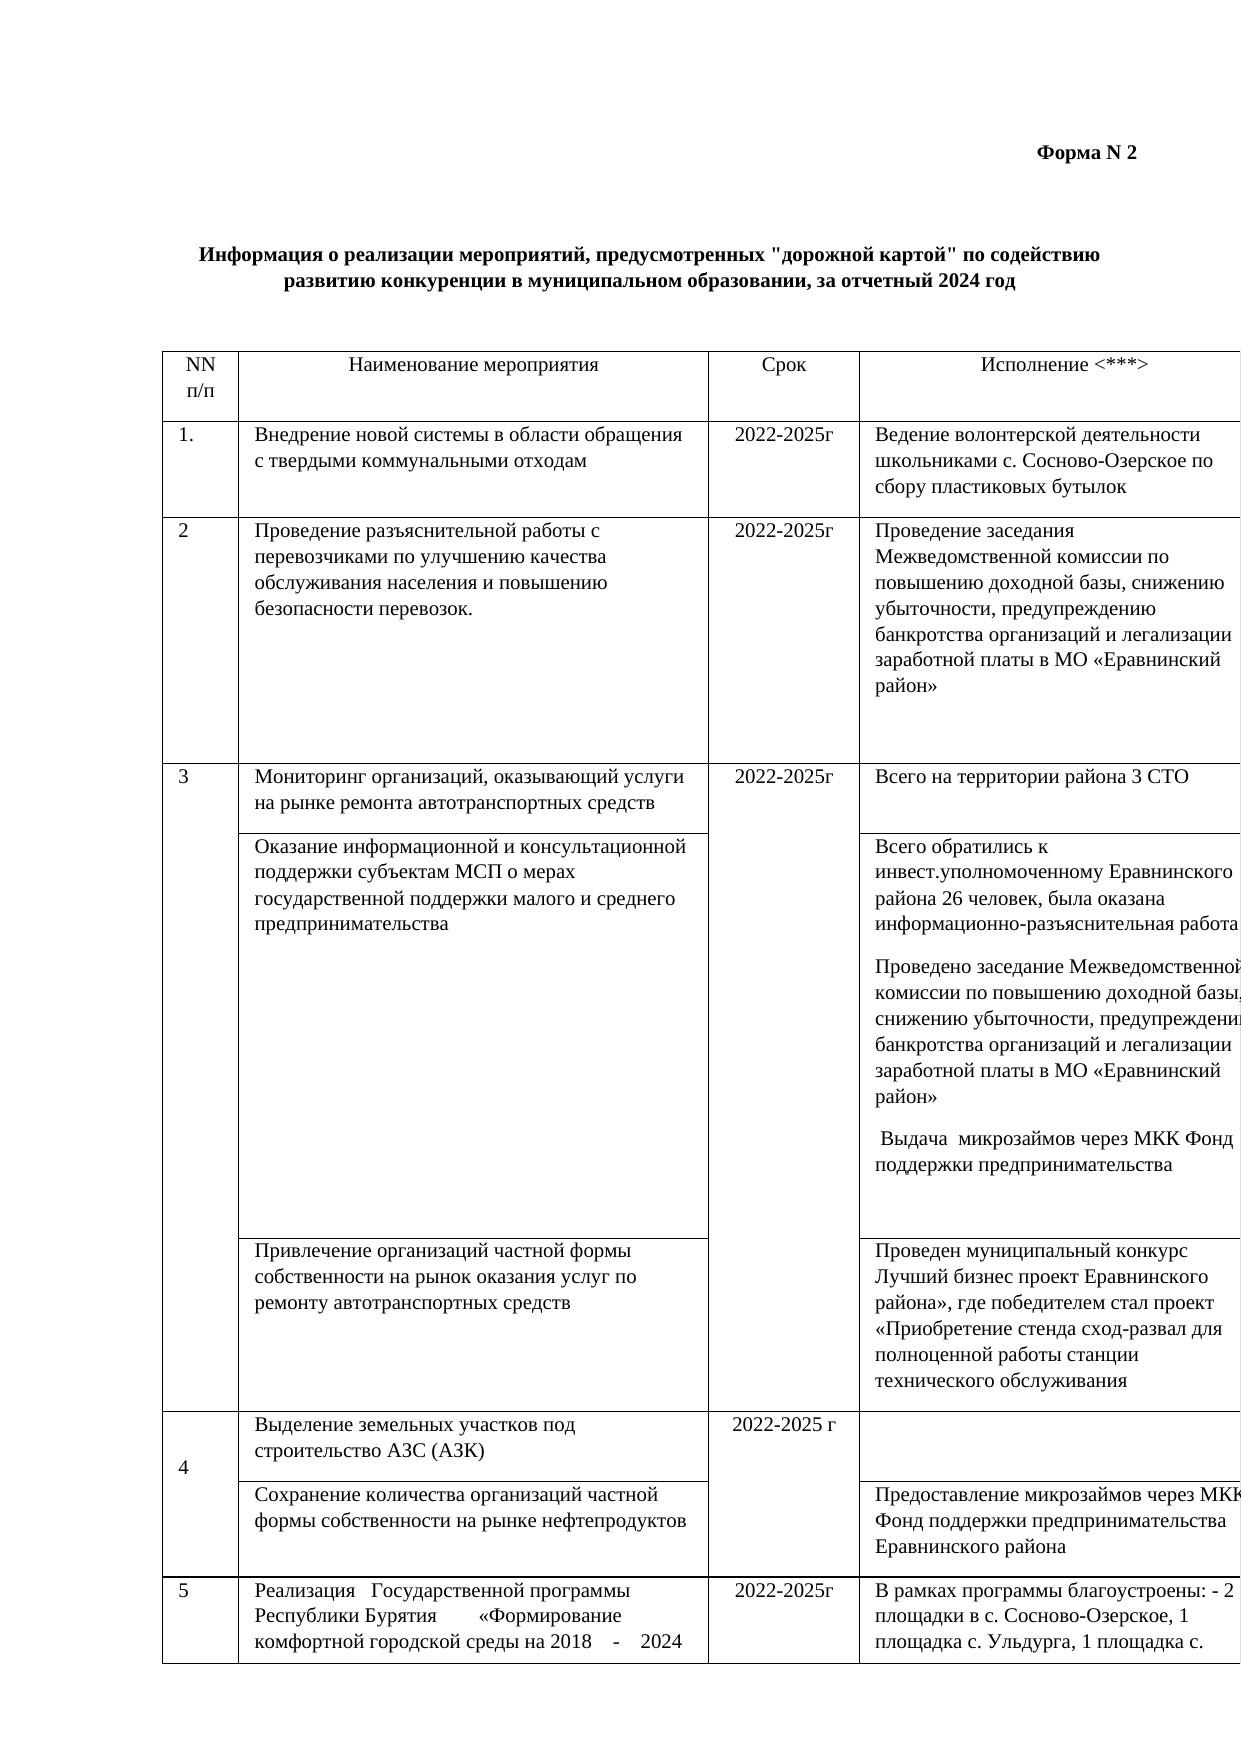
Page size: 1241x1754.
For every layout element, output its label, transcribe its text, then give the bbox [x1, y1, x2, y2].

table_cell Ведение волонтерской деятельности школьниками с. Сосново-Озерское по сбору пластиковых бутылок [860, 422, 1240, 517]
table_cell [860, 1412, 1240, 1481]
text Форма N 2 [162, 139, 1137, 164]
table_cell Срок [709, 352, 859, 421]
table_cell 2 [163, 518, 238, 763]
table_cell 3 [163, 764, 238, 1411]
table_cell 5 [163, 1578, 238, 1663]
table_cell 1. [163, 422, 238, 517]
table_cell Всего на территории района 3 СТО [860, 764, 1240, 832]
table_cell Привлечение организаций частной формы собственности на рынок оказания услуг по ремонту автотранспортных средств [239, 1239, 708, 1411]
table_cell Оказание информационной и консультационной поддержки субъектам МСП о мерах государственной поддержки малого и среднего предпринимательства [239, 834, 708, 1237]
table_cell 2022-2025г [709, 764, 859, 1411]
table_cell Выделение земельных участков под строительство АЗС (АЗК) [239, 1412, 708, 1481]
table_cell Всего обратились к инвест.уполномоченному Еравнинского района 26 человек, была оказана информационно-разъяснительная работа Проведено заседание Межведомственной комиссии по повышению доходной базы, снижению убыточности, предупреждению банкротства организаций и легализации заработной платы в МО «Еравнинский район» Выдача микрозаймов через МКК Фонд поддержки предпринимательства [860, 834, 1240, 1237]
table_cell NN п/п [163, 352, 238, 421]
table_cell 4 [163, 1412, 238, 1576]
table_cell Проведение заседания Межведомственной комиссии по повышению доходной базы, снижению убыточности, предупреждению банкротства организаций и легализации заработной платы в МО «Еравнинский район» [860, 518, 1240, 763]
table_cell Исполнение <***> [860, 352, 1240, 421]
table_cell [860, 1578, 1240, 1663]
table_cell Внедрение новой системы в области обращения с твердыми коммунальными отходам [239, 422, 708, 517]
text Информация о реализации мероприятий, предусмотренных "дорожной картой" по содействию развитию конкуренции в муниципальном образовании, за отчетный 2024 год [162, 191, 1137, 322]
table_cell Проведен муниципальный конкурс Лучший бизнес проект Еравнинского района», где победителем стал проект «Приобретение стенда сход-развал для полноценной работы станции технического обслуживания [860, 1239, 1240, 1411]
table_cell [239, 1578, 708, 1663]
table_cell Мониторинг организаций, оказывающий услуги на рынке ремонта автотранспортных средств [239, 764, 708, 832]
table_cell Наименование мероприятия [239, 352, 708, 421]
table_cell 2022-2025г [709, 1578, 859, 1663]
table_cell 2022-2025г [709, 422, 859, 517]
table_cell Проведение разъяснительной работы с перевозчиками по улучшению качества обслуживания населения и повышению безопасности перевозок. [239, 518, 708, 763]
table_cell Сохранение количества организаций частной формы собственности на рынке нефтепродуктов [239, 1482, 708, 1576]
table_cell 2022-2025 г [709, 1412, 859, 1576]
table_cell 2022-2025г [709, 518, 859, 763]
table_cell Предоставление микрозаймов через МКК Фонд поддержки предпринимательства Еравнинского района [860, 1482, 1240, 1576]
